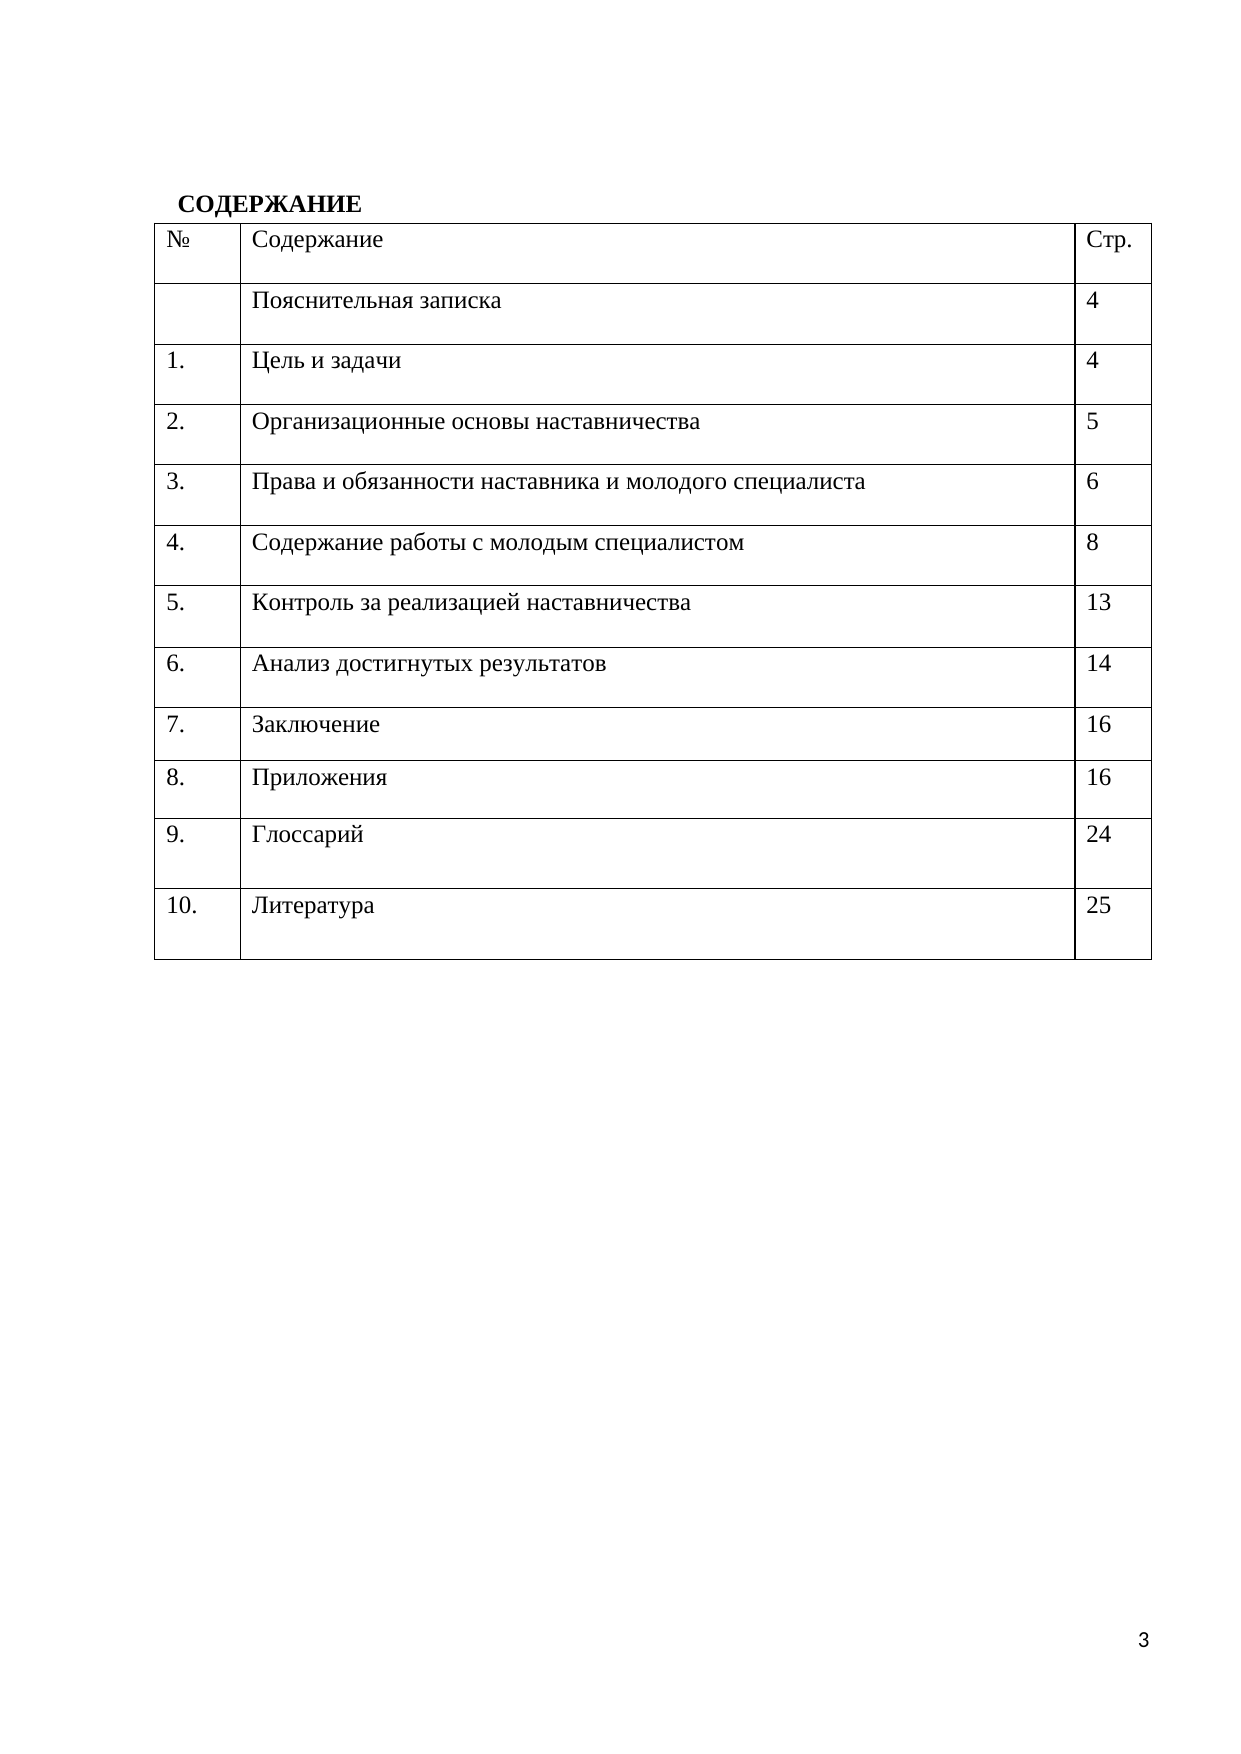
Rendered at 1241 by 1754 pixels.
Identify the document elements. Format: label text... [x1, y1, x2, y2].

table_cell 7. [155, 708, 240, 760]
table_cell Цель и задачи [241, 345, 1074, 404]
table_cell 8. [155, 761, 240, 817]
table_cell 3. [155, 465, 240, 525]
table_cell 9. [155, 819, 240, 888]
table_cell Права и обязанности наставника и молодого специалиста [241, 465, 1074, 525]
table_cell Приложения [241, 761, 1074, 817]
table_cell 13 [1076, 586, 1151, 647]
table_cell 5. [155, 586, 240, 647]
table_cell 10. [155, 889, 240, 958]
table_cell 14 [1076, 648, 1151, 707]
table_cell Литература [241, 889, 1074, 958]
table_cell 4 [1076, 345, 1151, 404]
table_cell 5 [1076, 405, 1151, 464]
table_header Стр. [1076, 224, 1151, 283]
table_header Содержание [241, 224, 1074, 283]
table_cell Заключение [241, 708, 1074, 760]
table_cell Организационные основы наставничества [241, 405, 1074, 464]
table_cell 25 [1076, 889, 1151, 958]
table_cell 6. [155, 648, 240, 707]
table_cell 2. [155, 405, 240, 464]
table_cell Глоссарий [241, 819, 1074, 888]
table_cell 16 [1076, 761, 1151, 817]
table_cell Содержание работы с молодым специалистом [241, 526, 1074, 585]
table_cell [155, 284, 240, 344]
table_cell 4. [155, 526, 240, 585]
table_cell Контроль за реализацией наставничества [241, 586, 1074, 647]
table_cell Анализ достигнутых результатов [241, 648, 1074, 707]
table_cell 16 [1076, 708, 1151, 760]
table_cell 8 [1076, 526, 1151, 585]
table_cell 24 [1076, 819, 1151, 888]
table_cell Пояснительная записка [241, 284, 1074, 344]
table_header № [155, 224, 240, 283]
text СОДЕРЖАНИЕ [177, 189, 1152, 218]
table_cell 6 [1076, 465, 1151, 525]
table_cell 1. [155, 345, 240, 404]
table_cell 4 [1076, 284, 1151, 344]
